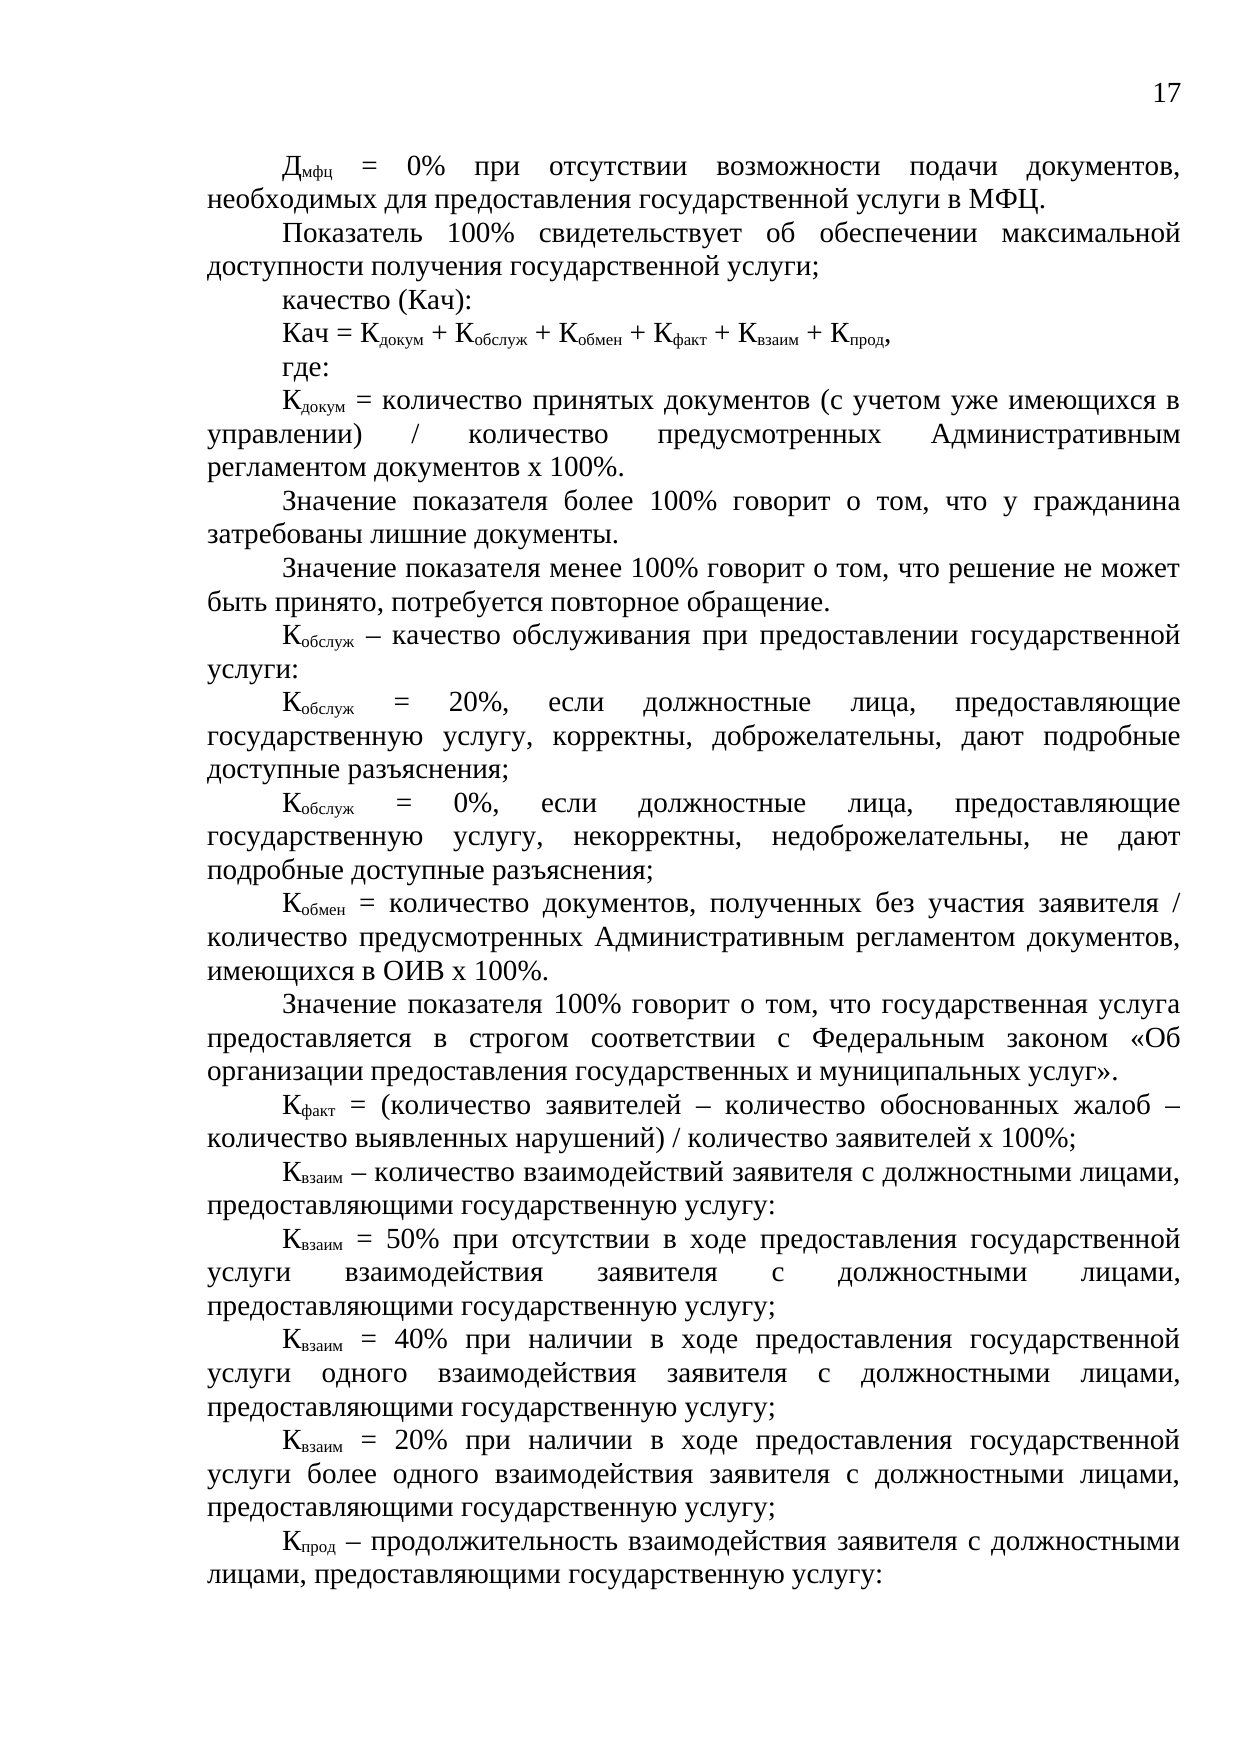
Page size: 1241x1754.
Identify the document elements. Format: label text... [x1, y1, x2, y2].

text Значение показателя более 100% говорит о том, что у гражданина затребованы лишние документы. [207, 483, 1181, 550]
text Кдокум = количество принятых документов (с учетом уже имеющихся в управлении) / количество предусмотренных Административным регламентом документов x 100%. [207, 382, 1181, 483]
text Кфакт = (количество заявителей – количество обоснованных жалоб – количество выявленных нарушений) / количество заявителей x 100%; [207, 1087, 1181, 1154]
text Квзаим = 40% при наличии в ходе предоставления государственной услуги одного взаимодействия заявителя с должностными лицами, предоставляющими государственную услугу; [207, 1322, 1181, 1422]
text Квзаим = 50% при отсутствии в ходе предоставления государственной услуги взаимодействия заявителя с должностными лицами, предоставляющими государственную услугу; [207, 1221, 1181, 1322]
text Кобмен = количество документов, полученных без участия заявителя / количество предусмотренных Административным регламентом документов, имеющихся в ОИВ x 100%. [207, 886, 1181, 986]
text Значение показателя менее 100% говорит о том, что решение не может быть принято, потребуется повторное обращение. [207, 550, 1181, 617]
text Квзаим = 20% при наличии в ходе предоставления государственной услуги более одного взаимодействия заявителя с должностными лицами, предоставляющими государственную услугу; [207, 1422, 1181, 1523]
text Кпрод – продолжительность взаимодействия заявителя с должностными лицами, предоставляющими государственную услугу: [207, 1523, 1181, 1590]
text Дмфц = 0% при отсутствии возможности подачи документов, необходимых для предоставления государственной услуги в МФЦ. [207, 148, 1181, 215]
text Квзаим – количество взаимодействий заявителя с должностными лицами, предоставляющими государственную услугу: [207, 1154, 1181, 1221]
text качество (Кач): [207, 282, 1181, 315]
text Кач = Кдокум + Кобслуж + Кобмен + Кфакт + Квзаим + Кпрод, [207, 315, 1181, 349]
text Кобслуж = 20%, если должностные лица, предоставляющие государственную услугу, корректны, доброжелательны, дают подробные доступные разъяснения; [207, 684, 1181, 785]
text Показатель 100% свидетельствует об обеспечении максимальной доступности получения государственной услуги; [207, 215, 1181, 282]
text Кобслуж = 0%, если должностные лица, предоставляющие государственную услугу, некорректны, недоброжелательны, не дают подробные доступные разъяснения; [207, 785, 1181, 886]
text Кобслуж – качество обслуживания при предоставлении государственной услуги: [207, 617, 1181, 684]
text Значение показателя 100% говорит о том, что государственная услуга предоставляется в строгом соответствии с Федеральным законом «Об организации предоставления государственных и муниципальных услуг». [207, 986, 1181, 1087]
text где: [207, 349, 1181, 382]
